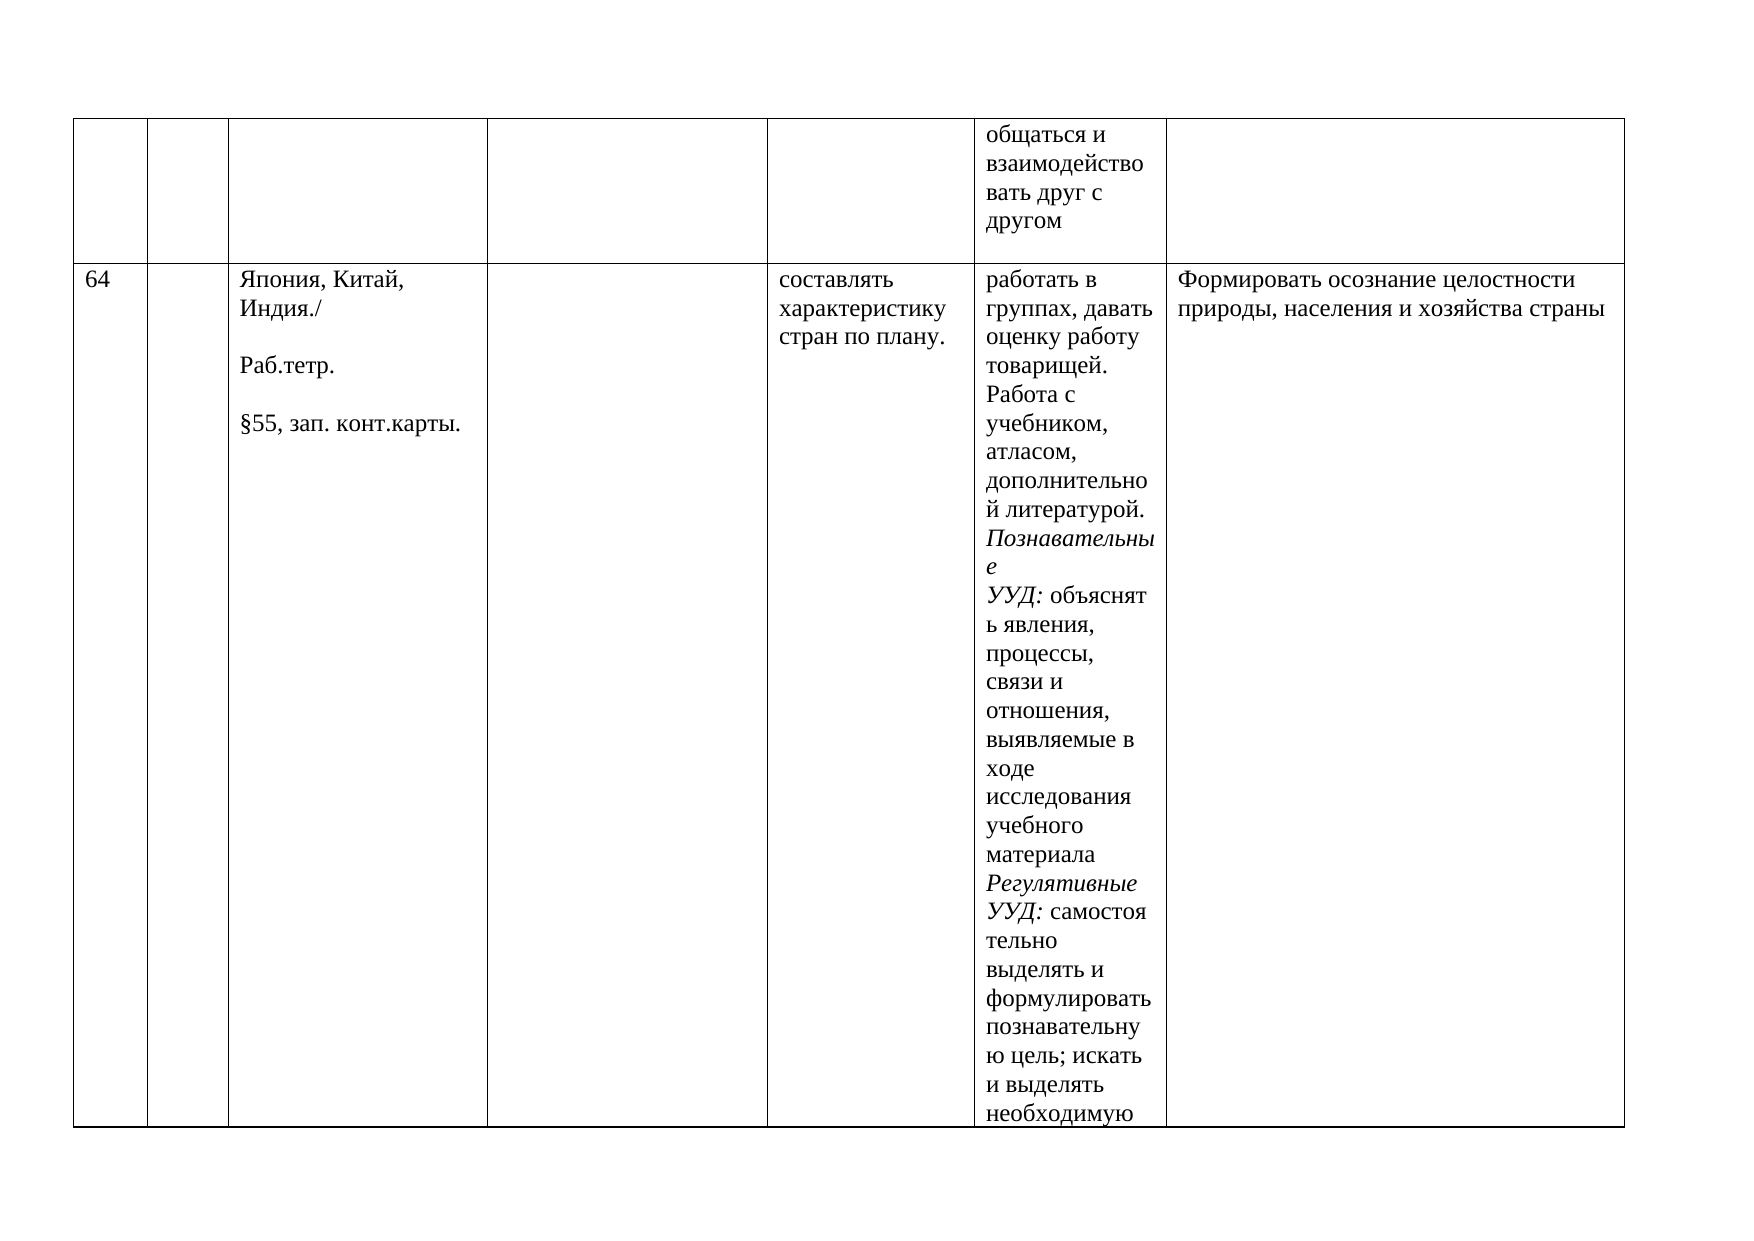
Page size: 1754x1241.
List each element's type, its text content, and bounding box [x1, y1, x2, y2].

table_cell [488, 119, 767, 263]
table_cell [768, 264, 974, 1126]
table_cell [768, 119, 974, 263]
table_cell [229, 264, 487, 1126]
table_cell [975, 119, 1166, 263]
table_cell 64 [74, 264, 147, 1126]
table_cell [1167, 264, 1624, 1126]
table_cell [488, 264, 767, 1126]
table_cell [229, 119, 487, 263]
table_cell [148, 119, 228, 263]
table_cell [148, 264, 228, 1126]
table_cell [975, 264, 1166, 1126]
table_cell 63 [74, 119, 147, 263]
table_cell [1167, 119, 1624, 263]
